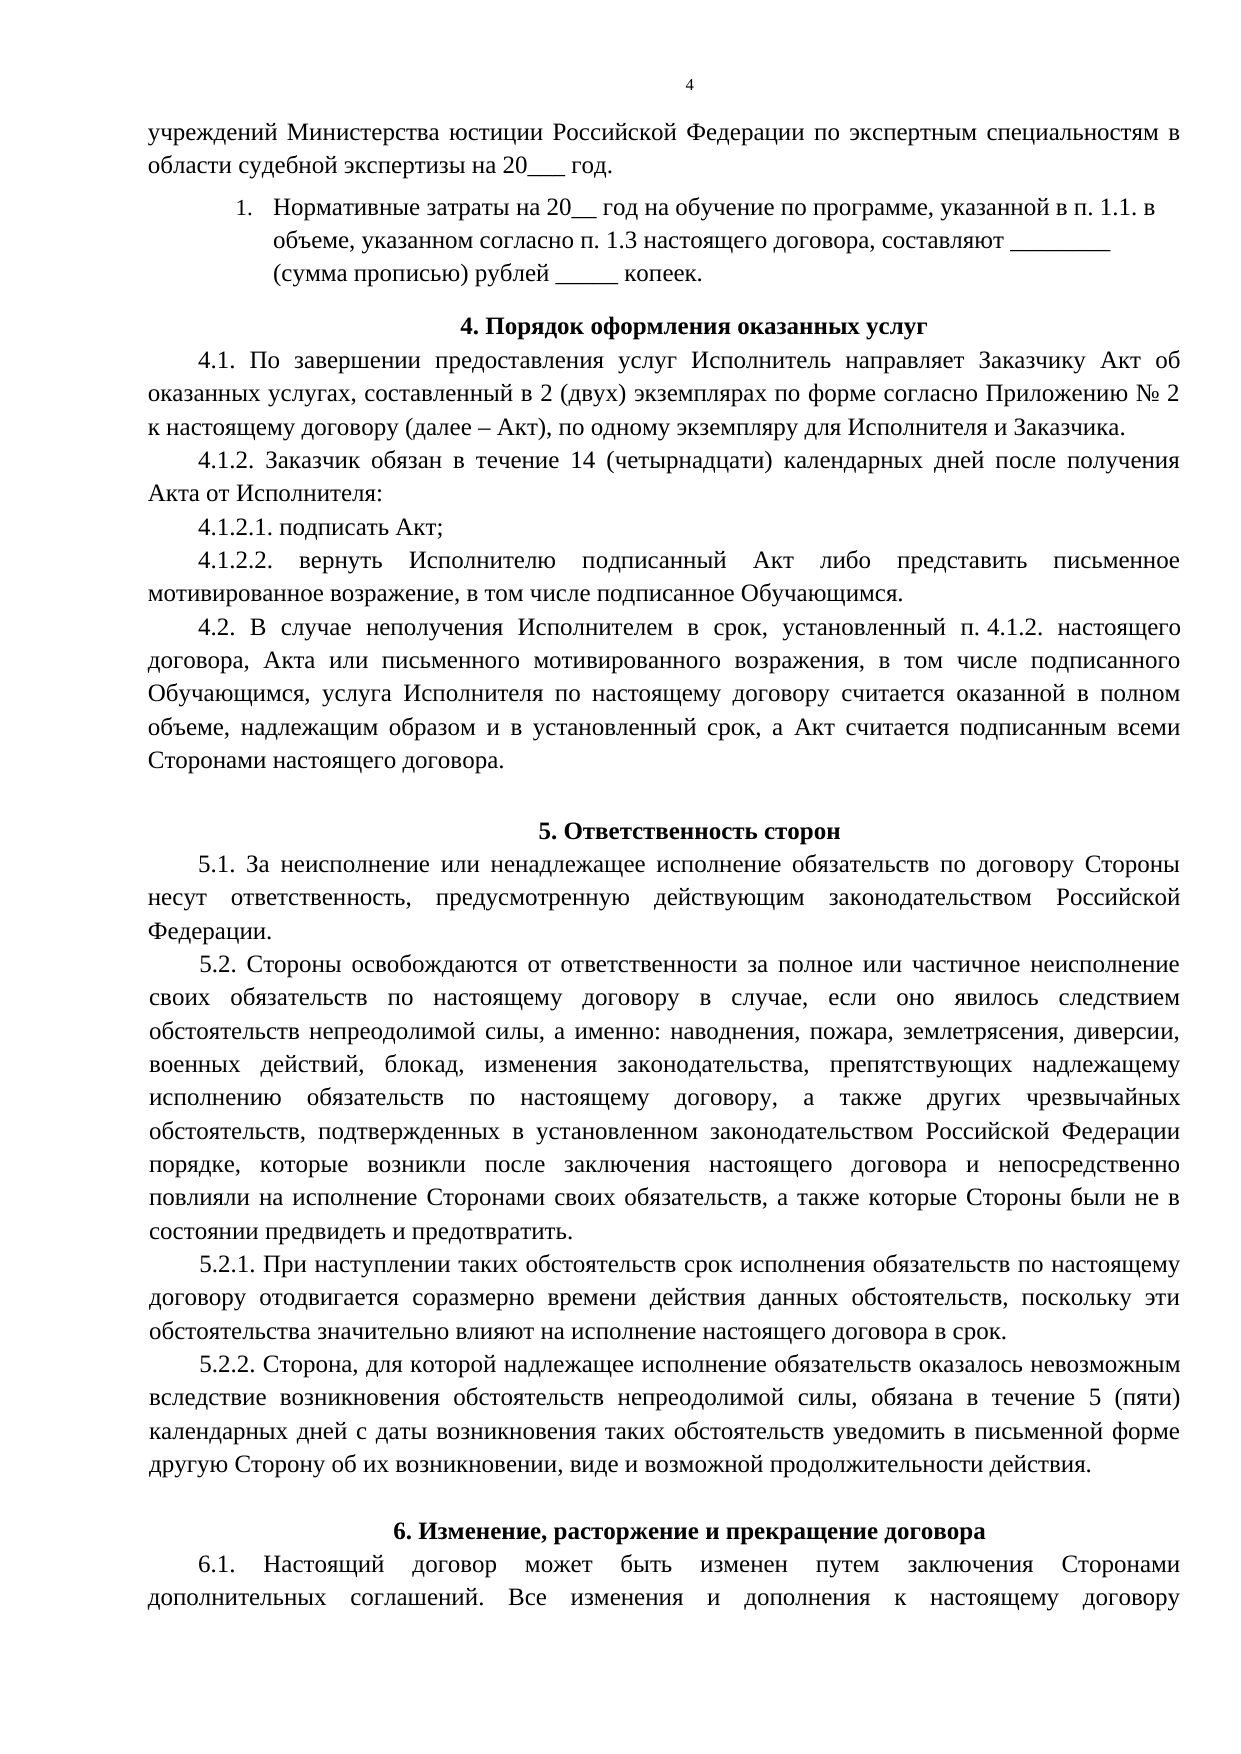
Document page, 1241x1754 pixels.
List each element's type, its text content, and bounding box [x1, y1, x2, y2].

subtitle 4.2. В случае неполучения Исполнителем в срок, установленный п. 4.1.2. настоящего договора, Акта или письменного мотивированного возражения, в том числе подписанного Обучающимся, услуга Исполнителя по настоящему договору считается оказанной в полном объеме, надлежащим образом и в установленный срок, а Акт считается подписанным всеми Сторонами настоящего договора. [148, 608, 1181, 775]
subtitle 4.1.2. Заказчик обязан в течение 14 (четырнадцати) календарных дней после получения Акта от Исполнителя: [148, 442, 1181, 508]
subtitle 6. Изменение, расторжение и прекращение договора [198, 1512, 1181, 1546]
list 5.2. Стороны освобождаются от ответственности за полное или частичное неисполнение своих обязательств по настоящему договору в случае, если оно явилось следствием обстоятельств непреодолимой силы, а именно: наводнения, пожара, землетрясения, диверсии, военных действий, блокад, изменения законодательства, препятствующих надлежащему исполнению обязательств по настоящему договору, а также других чрезвычайных обстоятельств, подтвержденных в установленном законодательством Российской Федерации порядке, которые возникли после заключения настоящего договора и непосредственно повлияли на исполнение Сторонами своих обязательств, а также которые Стороны были не в состоянии предвидеть и предотвратить. [149, 946, 1181, 1246]
text 4. Порядок оформления оказанных услуг [148, 304, 1181, 342]
list 5.2.1. При наступлении таких обстоятельств срок исполнения обязательств по настоящему договору отодвигается соразмерно времени действия данных обстоятельств, поскольку эти обстоятельства значительно влияют на исполнение настоящего договора в срок. [149, 1246, 1181, 1346]
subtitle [148, 1546, 1181, 1612]
subtitle 4.1.2.2. вернуть Исполнителю подписанный Акт либо представить письменное мотивированное возражение, в том числе подписанное Обучающимся. [148, 542, 1181, 608]
subtitle 5.1. За неисполнение или ненадлежащее исполнение обязательств по договору Стороны несут ответственность, предусмотренную действующим законодательством Российской Федерации. [148, 846, 1181, 946]
list Нормативные затраты на 20__ год на обучение по программе, указанной в п. 1.1. в объеме, указанном согласно п. 1.3 настоящего договора, составляют ________ (сумма прописью) рублей _____ копеек. [235, 192, 1181, 287]
subtitle 4.1. По завершении предоставления услуг Исполнитель направляет Заказчику Акт об оказанных услугах, составленный в 2 (двух) экземплярах по форме согласно Приложению № 2 к настоящему договору (далее – Акт), по одному экземпляру для Исполнителя и Заказчика. [148, 342, 1181, 442]
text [148, 113, 1181, 180]
list 5.2.2. Сторона, для которой надлежащее исполнение обязательств оказалось невозможным вследствие возникновения обстоятельств непреодолимой силы, обязана в течение 5 (пяти) календарных дней с даты возникновения таких обстоятельств уведомить в письменной форме другую Сторону об их возникновении, виде и возможной продолжительности действия. [149, 1346, 1181, 1479]
subtitle 4.1.2.1. подписать Акт; [148, 508, 1181, 542]
subtitle 5. Ответственность сторон [198, 812, 1181, 846]
